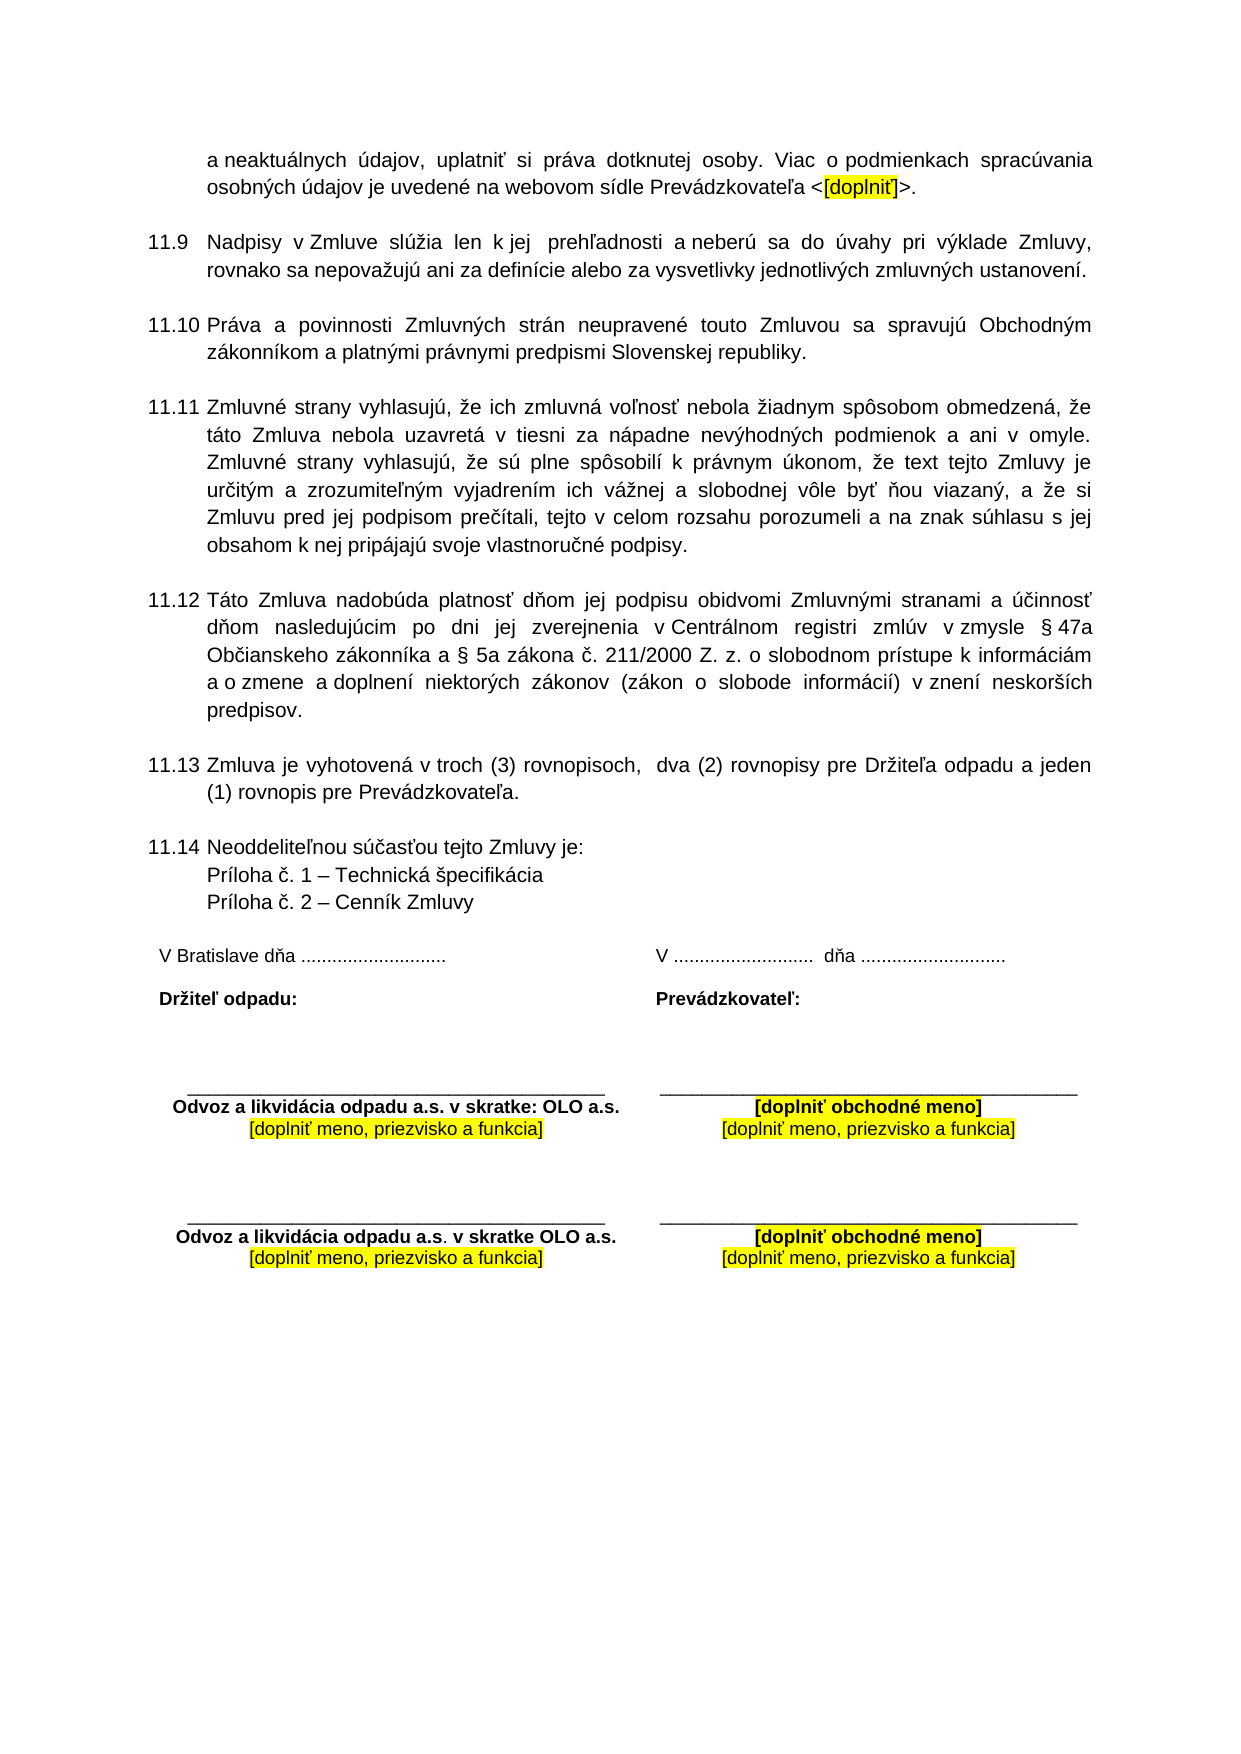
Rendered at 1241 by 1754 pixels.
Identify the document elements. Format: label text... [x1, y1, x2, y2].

text Príloha č. 1 – Technická špecifikácia [207, 863, 1093, 887]
table_header V Bratislave dňa ............................ [148, 945, 644, 967]
table_cell ________________________________________ [doplniť obchodné meno] [doplniť meno, priezvisko a funkcia] [644, 1161, 1093, 1268]
table_cell Držiteľ odpadu: ________________________________________ Odvoz a likvidácia odpadu a.s. v skratke: OLO a.s. [doplniť meno, priezvisko a funkcia] [148, 967, 644, 1161]
list Neoddeliteľnou súčasťou tejto Zmluvy je: [148, 835, 1093, 859]
table_cell ________________________________________ Odvoz a likvidácia odpadu a.s. v skratke OLO a.s. [doplniť meno, priezvisko a funkcia] [148, 1161, 644, 1268]
list Zmluva je vyhotovená v troch (3) rovnopisoch, dva (2) rovnopisy pre Držiteľa odpadu a jeden (1) rovnopis pre Prevádzkovateľa. [148, 753, 1093, 804]
list Práva a povinnosti Zmluvných strán neupravené touto Zmluvou sa spravujú Obchodným zákonníkom a platnými právnymi predpismi Slovenskej republiky. [148, 313, 1093, 364]
table_header V ........................... dňa ............................ [644, 945, 1093, 967]
list Nadpisy v Zmluve slúžia len k jej prehľadnosti a neberú sa do úvahy pri výklade Zmluvy, rovnako sa nepovažujú ani za definície alebo za vysvetlivky jednotlivých zmluvných ustanovení. [148, 230, 1093, 282]
list Táto Zmluva nadobúda platnosť dňom jej podpisu obidvomi Zmluvnými stranami a účinnosť dňom nasledujúcim po dni jej zverejnenia v Centrálnom registri zmlúv v zmysle § 47a Občianskeho zákonníka a § 5a zákona č. 211/2000 Z. z. o slobodnom prístupe k informáciám a o zmene a doplnení niektorých zákonov (zákon o slobode informácií) v znení neskorších predpisov. [148, 588, 1093, 722]
list Zmluvné strany vyhlasujú, že ich zmluvná voľnosť nebola žiadnym spôsobom obmedzená, že táto Zmluva nebola uzavretá v tiesni za nápadne nevýhodných podmienok a ani v omyle. Zmluvné strany vyhlasujú, že sú plne spôsobilí k právnym úkonom, že text tejto Zmluvy je určitým a zrozumiteľným vyjadrením ich vážnej a slobodnej vôle byť ňou viazaný, a že si Zmluvu pred jej podpisom prečítali, tejto v celom rozsahu porozumeli a na znak súhlasu s jej obsahom k nej pripájajú svoje vlastnoručné podpisy. [148, 395, 1093, 557]
table_cell Prevádzkovateľ: ________________________________________ [doplniť obchodné meno] [doplniť meno, priezvisko a funkcia] [644, 967, 1093, 1161]
text Príloha č. 2 – Cenník Zmluvy [207, 890, 1093, 914]
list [148, 148, 1093, 199]
